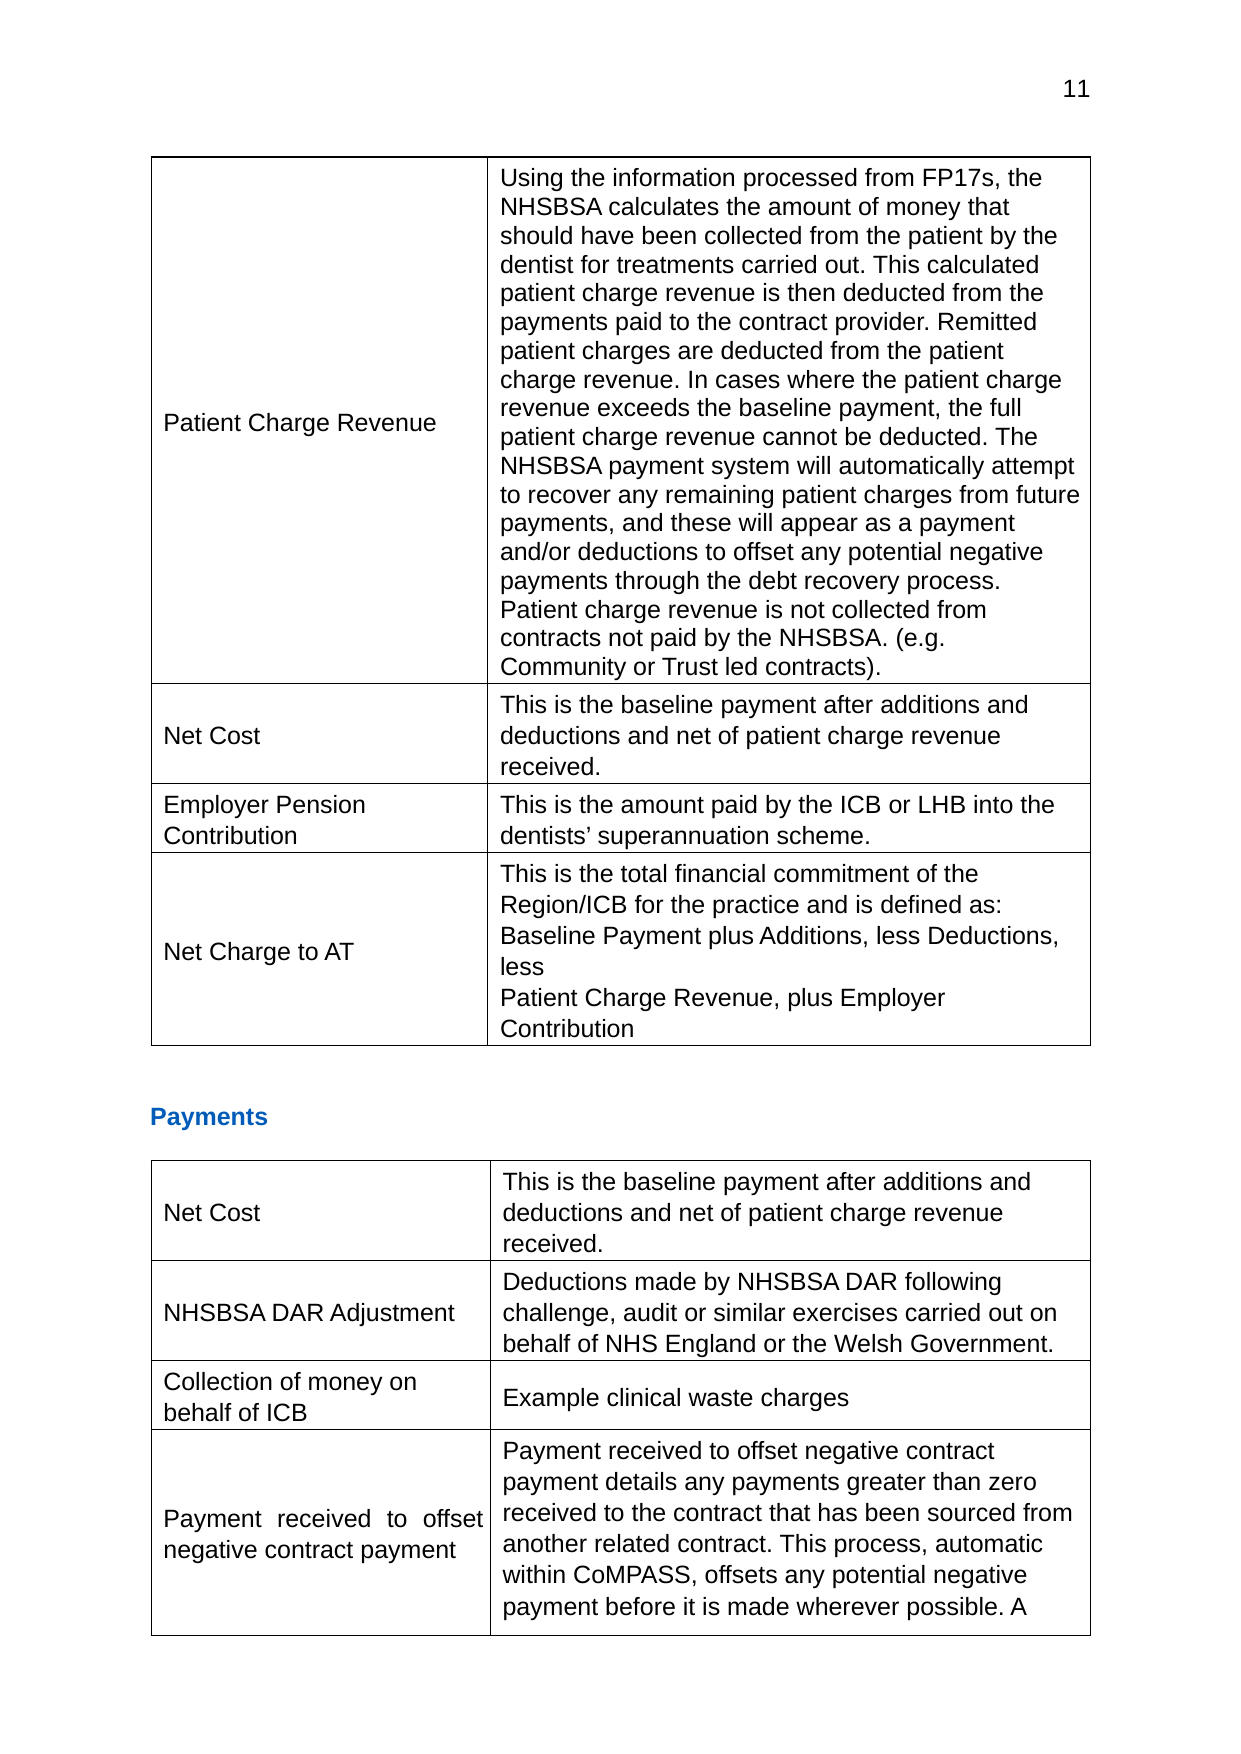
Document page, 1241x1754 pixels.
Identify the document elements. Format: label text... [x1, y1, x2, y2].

table_cell Collection of money on behalf of ICB [152, 1361, 490, 1429]
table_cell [491, 1430, 1090, 1635]
table_cell Example clinical waste charges [491, 1361, 1090, 1429]
subtitle Payments [150, 1102, 1090, 1131]
table_cell This is the baseline payment after additions and deductions and net of patient charge revenue received. [488, 684, 1090, 783]
table_cell Net Charge to AT [152, 853, 487, 1045]
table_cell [152, 1430, 490, 1635]
table_cell Employer Pension Contribution [152, 784, 487, 852]
table_cell Net Cost [152, 684, 487, 783]
table_cell This is the total financial commitment of the Region/ICB for the practice and is defined as: Baseline Payment plus Additions, less Deductions, less Patient Charge Revenue, plus Employer Contribution [488, 853, 1090, 1045]
table_cell Deductions made by NHSBSA DAR following challenge, audit or similar exercises carried out on behalf of NHS England or the Welsh Government. [491, 1261, 1090, 1360]
table_cell This is the amount paid by the ICB or LHB into the dentists’ superannuation scheme. [488, 784, 1090, 852]
table_cell Patient Charge Revenue [152, 158, 487, 683]
table_header This is the baseline payment after additions and deductions and net of patient charge revenue received. [491, 1161, 1090, 1260]
table_cell Using the information processed from FP17s, the NHSBSA calculates the amount of money that should have been collected from the patient by the dentist for treatments carried out. This calculated patient charge revenue is then deducted from the payments paid to the contract provider. Remitted patient charges are deducted from the patient charge revenue. In cases where the patient charge revenue exceeds the baseline payment, the full patient charge revenue cannot be deducted. The NHSBSA payment system will automatically attempt to recover any remaining patient charges from future payments, and these will appear as a payment and/or deductions to offset any potential negative payments through the debt recovery process. Patient charge revenue is not collected from contracts not paid by the NHSBSA. (e.g. Community or Trust led contracts). [488, 158, 1090, 683]
table_header Net Cost [152, 1161, 490, 1260]
table_cell NHSBSA DAR Adjustment [152, 1261, 490, 1360]
